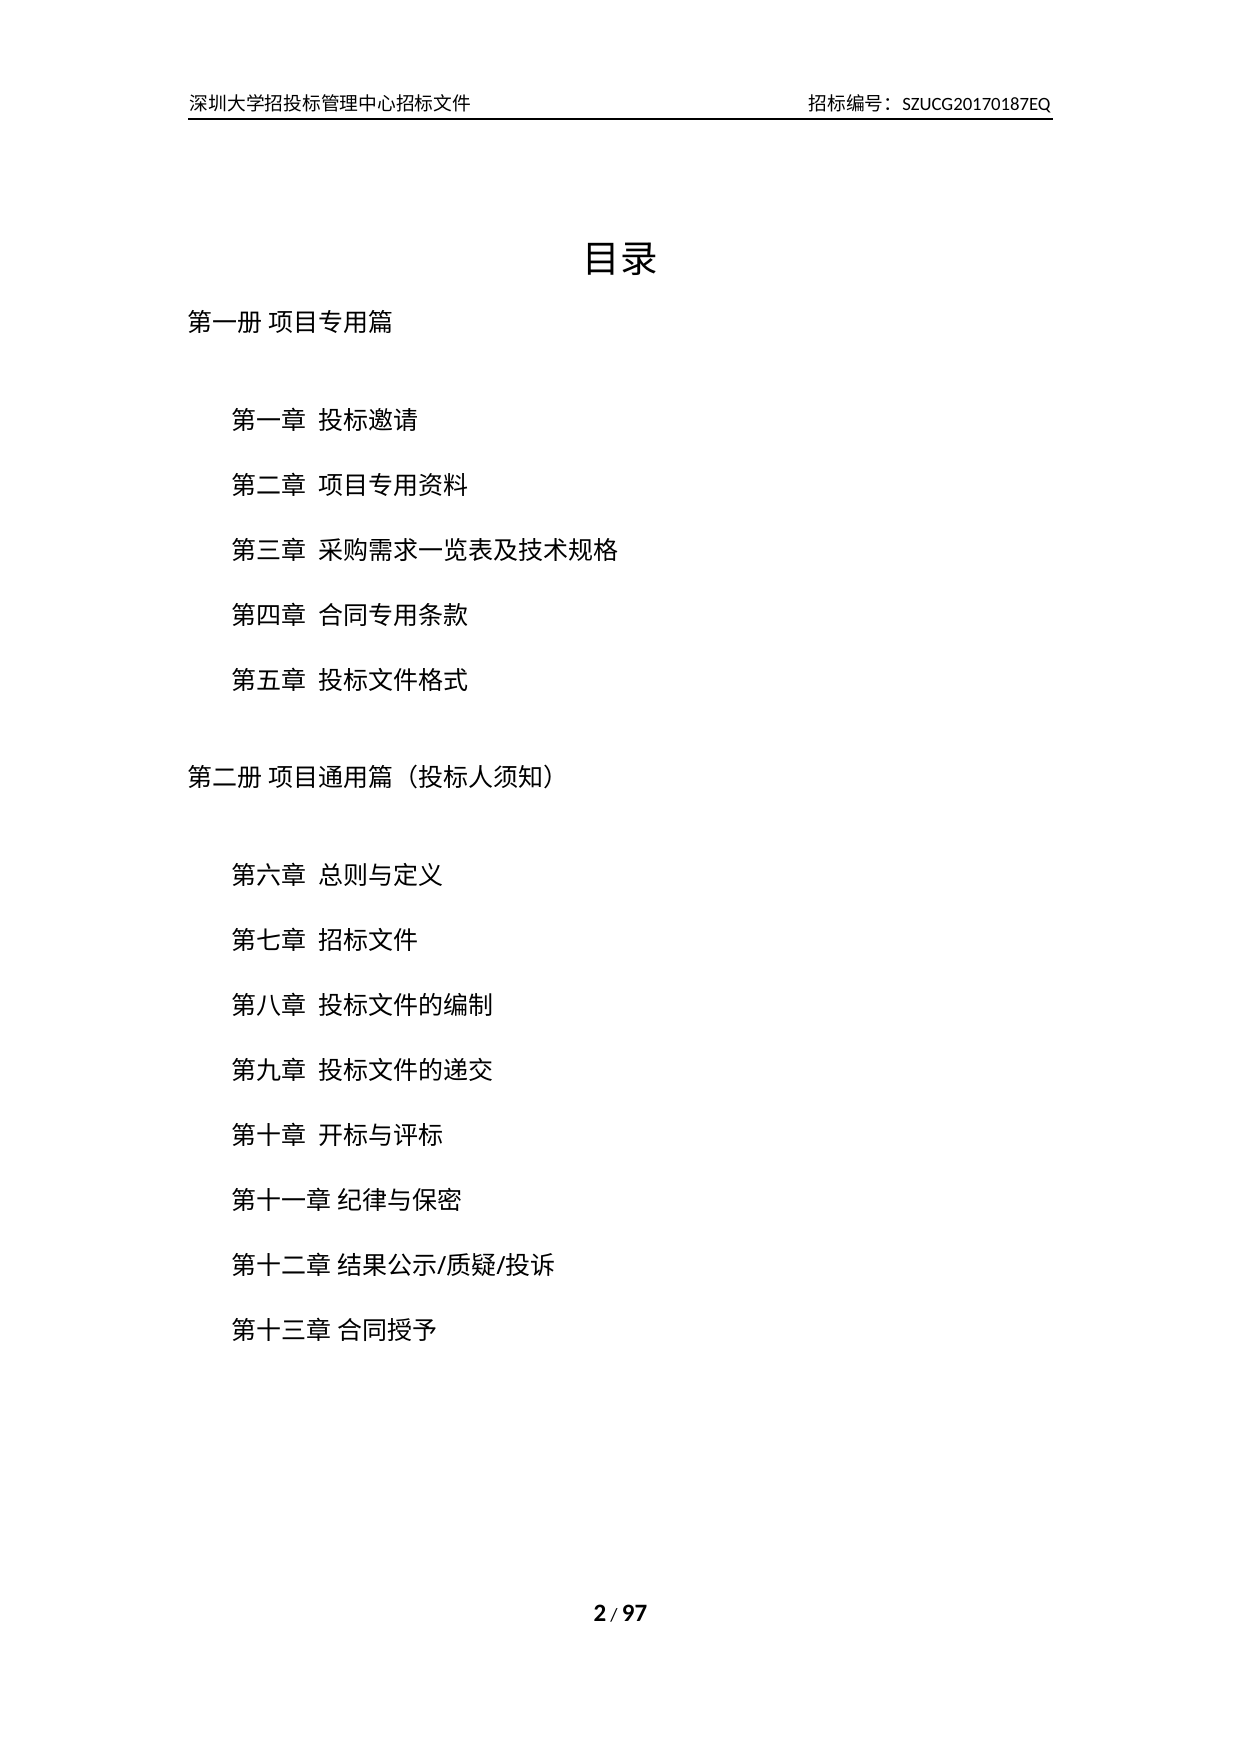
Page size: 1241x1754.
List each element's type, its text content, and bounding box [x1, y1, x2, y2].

text 第二章 项目专用资料 [231, 451, 1053, 516]
text 第三章 采购需求一览表及技术规格 [231, 516, 1053, 581]
text 第二册 项目通用篇（投标人须知） [187, 743, 1053, 808]
text 第十一章 纪律与保密 [231, 1166, 1053, 1231]
text 目录 [187, 223, 1053, 288]
text 第一章 投标邀请 [231, 386, 1053, 451]
text 第十二章 结果公示/质疑/投诉 [231, 1231, 1053, 1296]
text 第六章 总则与定义 [231, 841, 1053, 906]
text 第一册 项目专用篇 [187, 288, 1053, 353]
text 第十三章 合同授予 [231, 1296, 1053, 1361]
text 第八章 投标文件的编制 [231, 971, 1053, 1036]
text 第九章 投标文件的递交 [231, 1036, 1053, 1101]
text 第七章 招标文件 [231, 906, 1053, 971]
text 第四章 合同专用条款 [231, 581, 1053, 646]
text 第十章 开标与评标 [231, 1101, 1053, 1166]
text 第五章 投标文件格式 [231, 646, 1053, 711]
